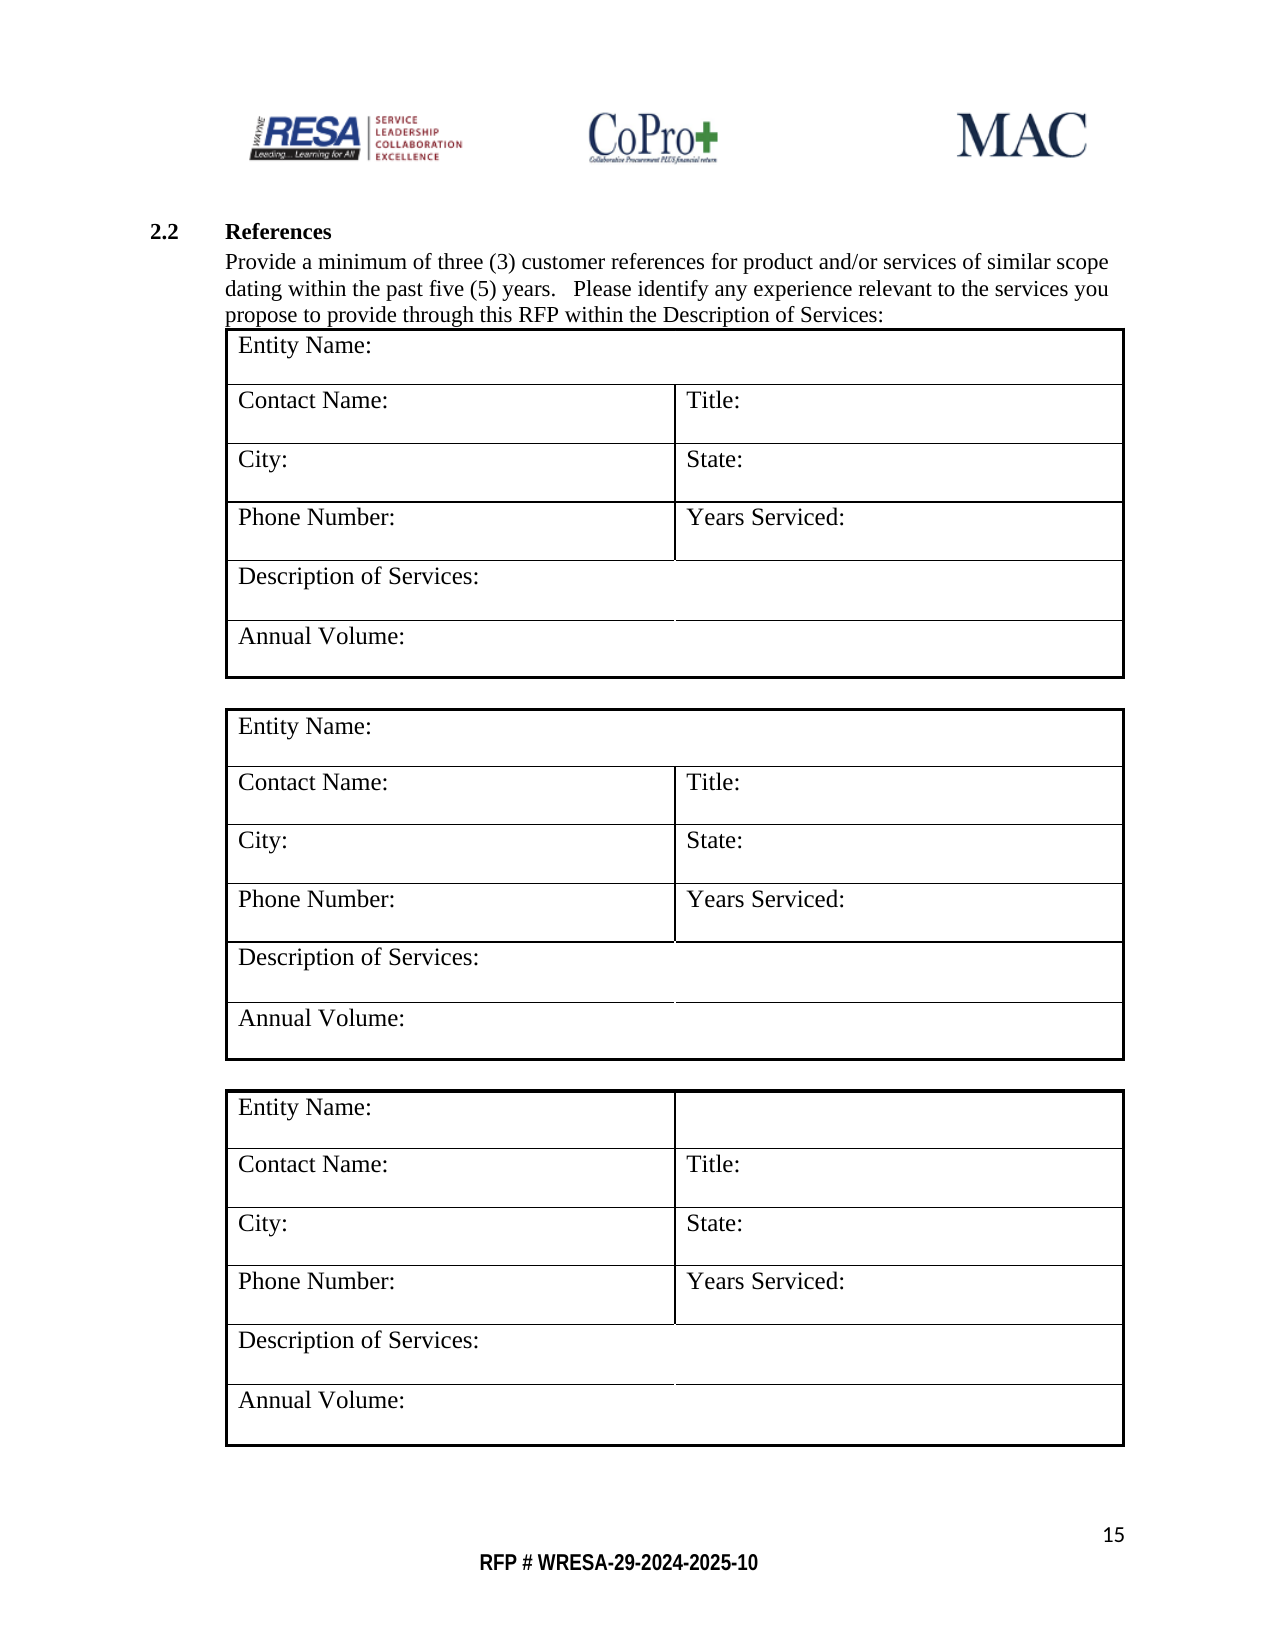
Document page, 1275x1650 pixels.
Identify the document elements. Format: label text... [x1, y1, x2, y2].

table_cell [676, 1003, 1122, 1057]
table_cell [676, 1325, 1122, 1384]
table_header [676, 331, 1122, 384]
table_cell [676, 621, 1122, 676]
table_cell Phone Number: [228, 503, 674, 560]
table_cell Title: [676, 1149, 1122, 1207]
table_cell Title: [676, 385, 1122, 443]
subtitle 2.2 References [150, 218, 1125, 244]
table_header [676, 711, 1122, 766]
table_cell Annual Volume: [228, 621, 674, 676]
table_cell [676, 1385, 1122, 1444]
table_cell Years Serviced: [676, 503, 1122, 560]
table_cell City: [228, 444, 674, 501]
text Provide a minimum of three (3) customer references for product and/or services of similar scope dating within the past five (5) years. Please identify any experience relevant to the services you propose to provide through this RFP within the Description of Services: [225, 248, 1125, 327]
table_cell Annual Volume: [228, 1003, 674, 1057]
table_cell State: [676, 1208, 1122, 1265]
table_header Entity Name: [228, 331, 674, 384]
table_cell State: [676, 825, 1122, 883]
table_cell Contact Name: [228, 385, 674, 443]
table_header [676, 1093, 1122, 1148]
table_cell State: [676, 444, 1122, 501]
table_cell Years Serviced: [676, 884, 1122, 941]
table_cell Years Serviced: [676, 1266, 1122, 1324]
table_cell [676, 561, 1122, 620]
table_cell Title: [676, 767, 1122, 824]
table_cell Description of Services: [228, 561, 674, 620]
picture [150, 75, 1125, 194]
table_cell Contact Name: [228, 767, 674, 824]
table_header Entity Name: [228, 711, 674, 766]
table_cell Annual Volume: [228, 1385, 674, 1444]
table_cell [676, 943, 1122, 1002]
table_cell City: [228, 1208, 674, 1265]
table_header Entity Name: [228, 1093, 674, 1148]
table_cell Contact Name: [228, 1149, 674, 1207]
table_cell Phone Number: [228, 1266, 674, 1324]
table_cell Description of Services: [228, 943, 674, 1002]
table_cell City: [228, 825, 674, 883]
table_cell Description of Services: [228, 1325, 674, 1384]
table_cell Phone Number: [228, 884, 674, 941]
